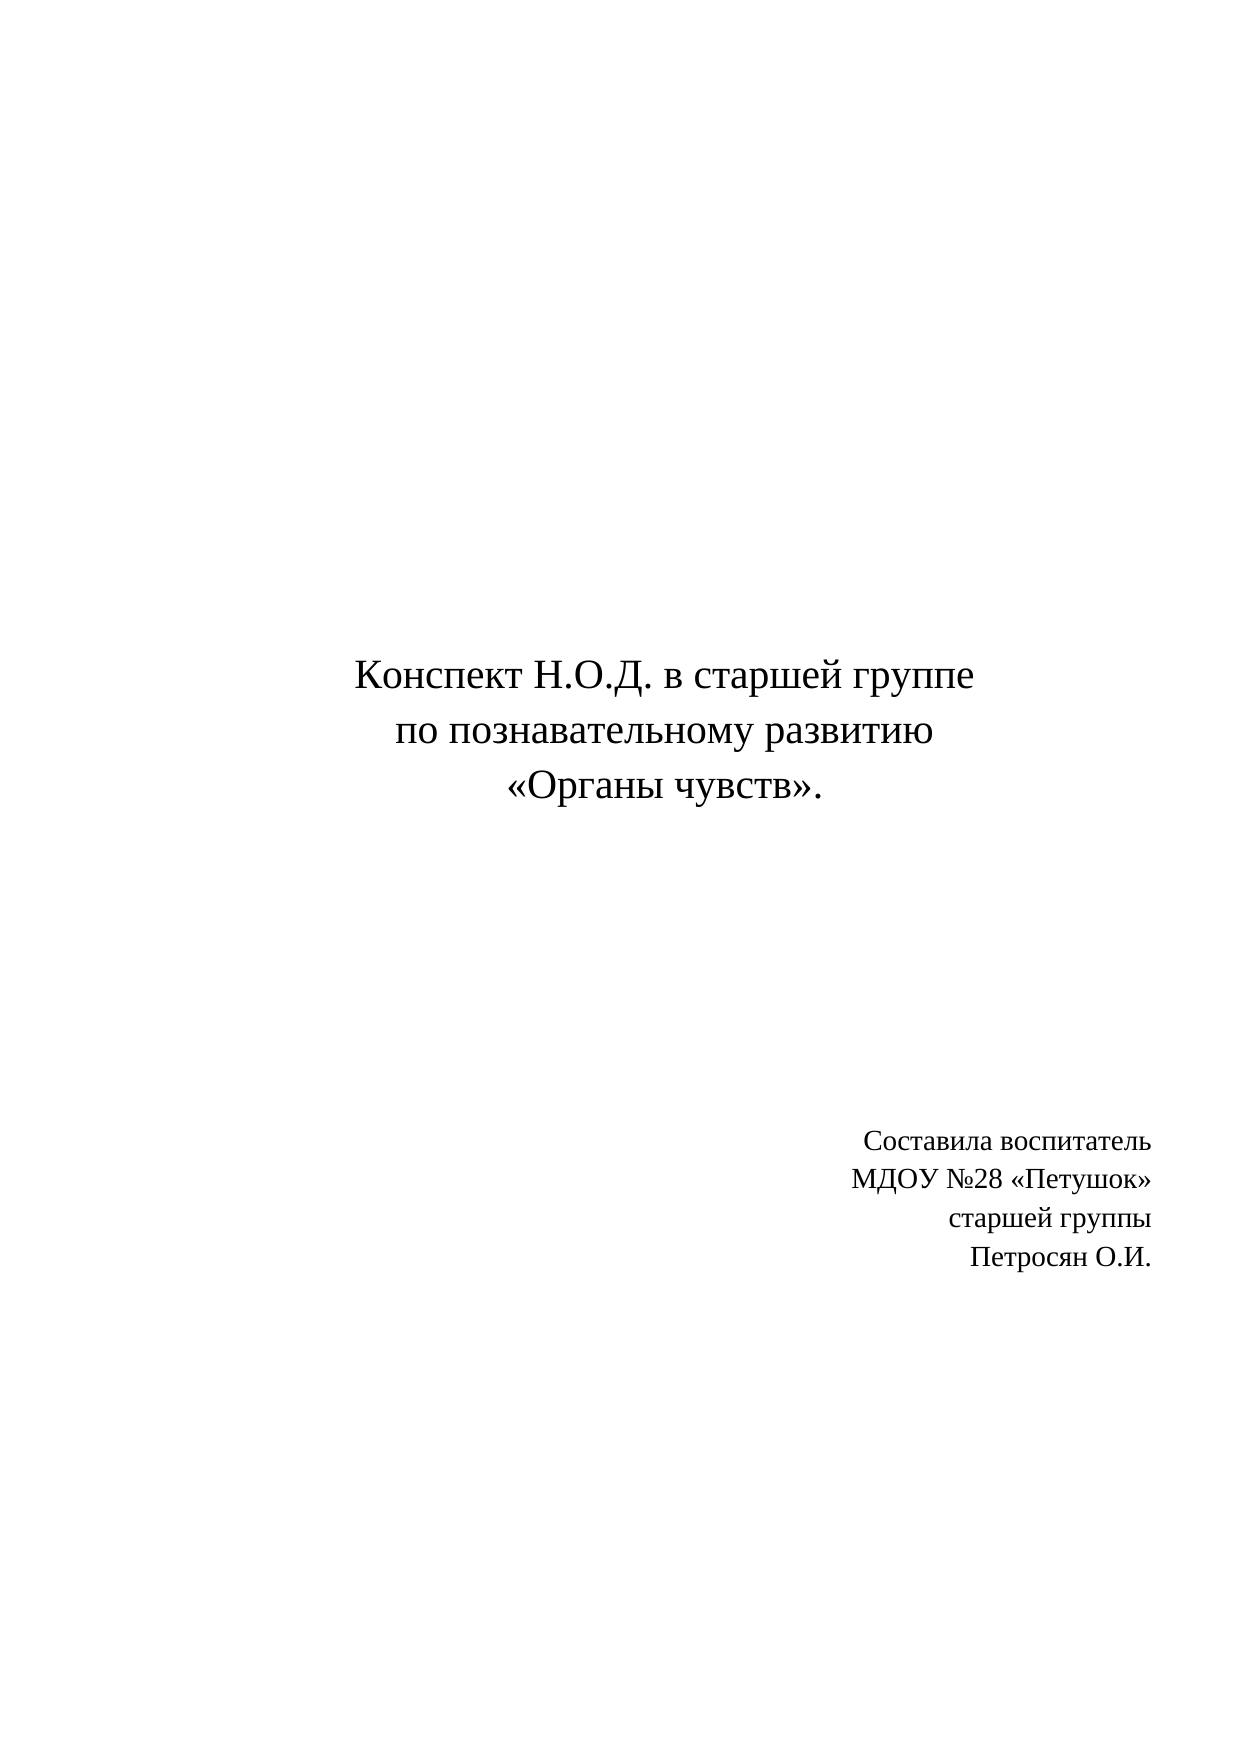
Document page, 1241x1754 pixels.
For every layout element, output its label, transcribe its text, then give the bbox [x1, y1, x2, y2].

text Конспект Н.О.Д. в старшей группе по познавательному развитию «Органы чувств». [177, 650, 1152, 808]
text Составила воспитатель МДОУ №28 «Петушок» старшей группы Петросян О.И. [177, 1123, 1152, 1272]
